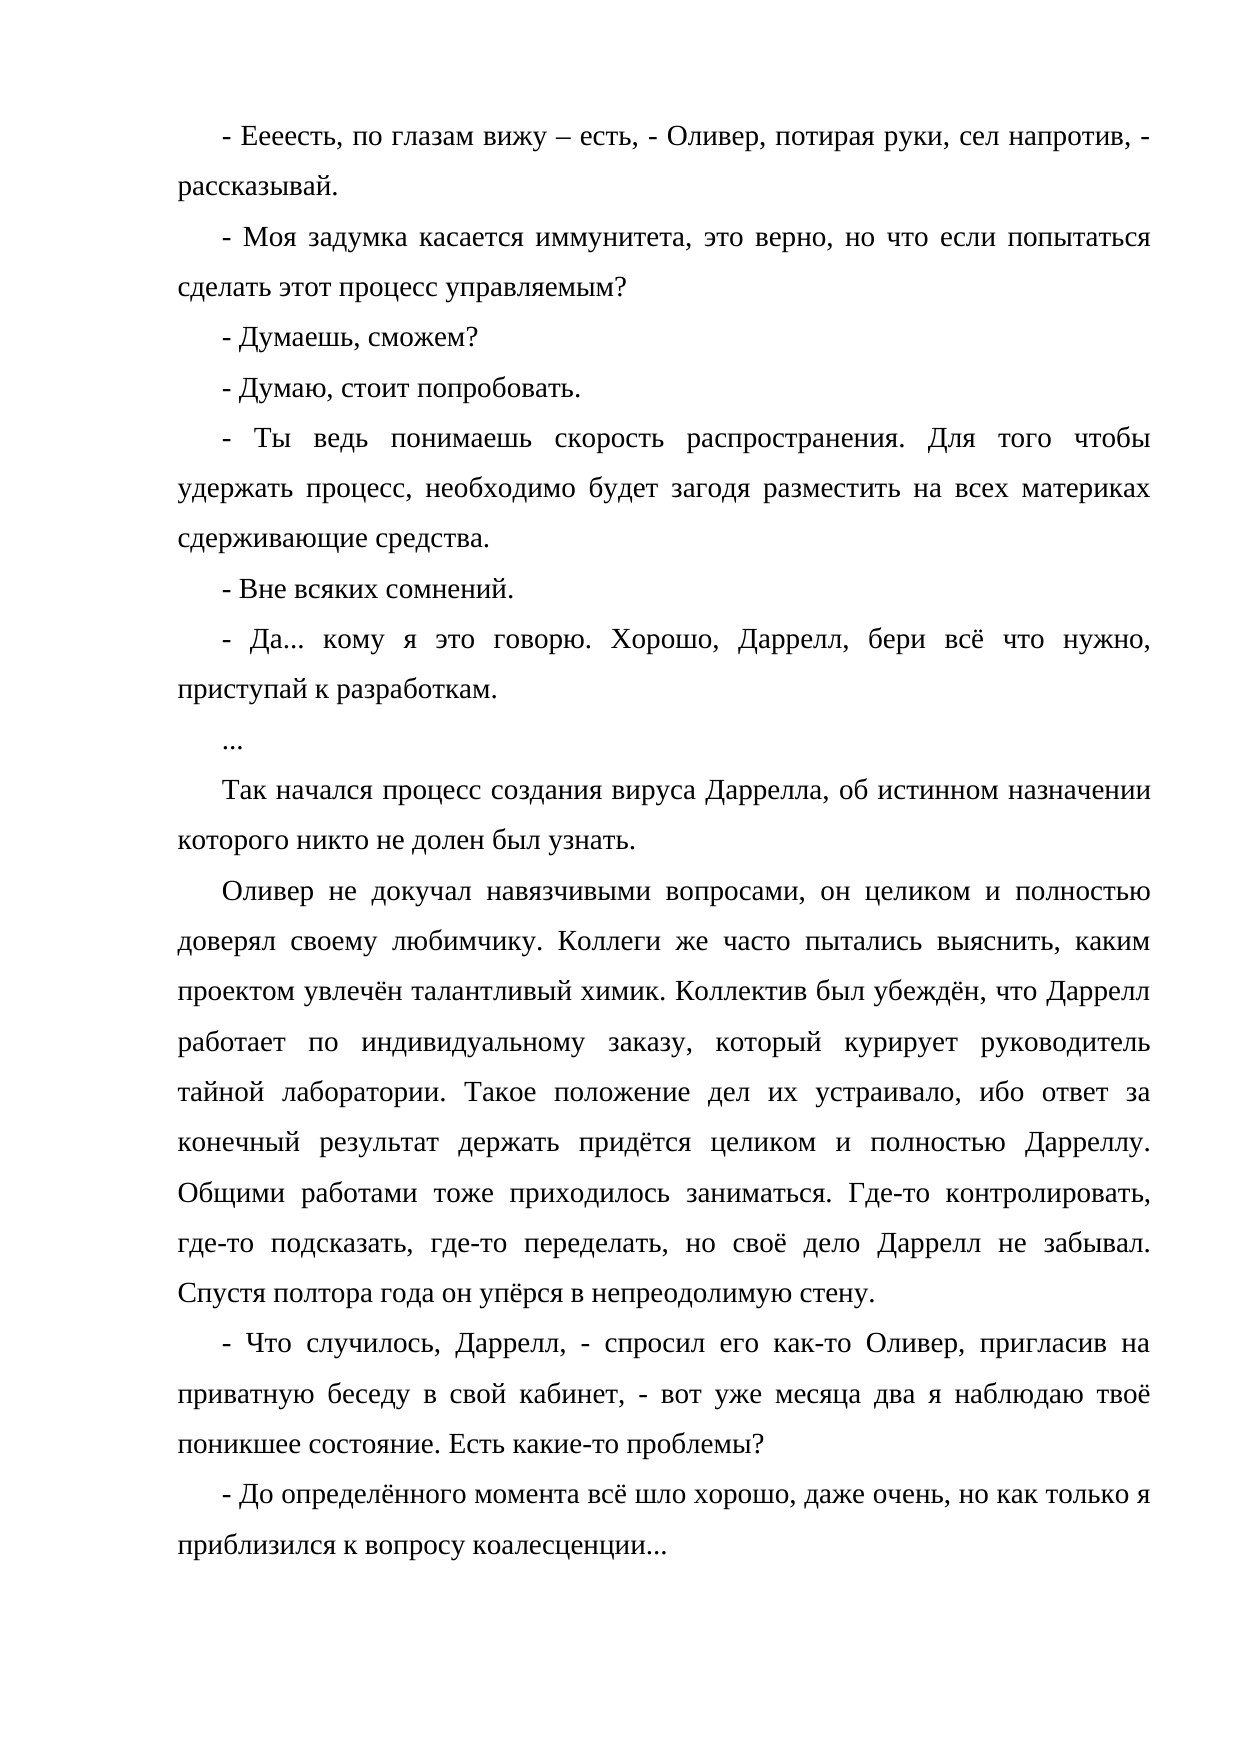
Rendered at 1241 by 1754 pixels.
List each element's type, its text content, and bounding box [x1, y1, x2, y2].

text - Да... кому я это говорю. Хорошо, Даррелл, бери всё что нужно, приступай к разработкам. [177, 621, 1152, 705]
text ... [177, 722, 1152, 755]
text - Ты ведь понимаешь скорость распространения. Для того чтобы удержать процесс, необходимо будет загодя разместить на всех материках сдерживающие средства. [177, 420, 1152, 554]
text Так начался процесс создания вируса Даррелла, об истинном назначении которого никто не долен был узнать. [177, 772, 1152, 856]
text Оливер не докучал навязчивыми вопросами, он целиком и полностью доверял своему любимчику. Коллеги же часто пытались выяснить, каким проектом увлечён талантливый химик. Коллектив был убеждён, что Даррелл работает по индивидуальному заказу, который курирует руководитель тайной лаборатории. Такое положение дел их устраивало, ибо ответ за конечный результат держать придётся целиком и полностью Дарреллу. Общими работами тоже приходилось заниматься. Где-то контролировать, где-то подсказать, где-то переделать, но своё дело Даррелл не забывал. Спустя полтора года он упёрся в непреодолимую стену. [177, 873, 1152, 1309]
text - Еееесть, по глазам вижу – есть, - Оливер, потирая руки, сел напротив, - рассказывай. [177, 118, 1152, 202]
text - Моя задумка касается иммунитета, это верно, но что если попытаться сделать этот процесс управляемым? [177, 219, 1152, 303]
text - Думаешь, сможем? [177, 319, 1152, 353]
text - До определённого момента всё шло хорошо, даже очень, но как только я приблизился к вопросу коалесценции... [177, 1477, 1152, 1560]
text - Что случилось, Даррелл, - спросил его как-то Оливер, пригласив на приватную беседу в свой кабинет, - вот уже месяца два я наблюдаю твоё поникшее состояние. Есть какие-то проблемы? [177, 1326, 1152, 1460]
text - Вне всяких сомнений. [177, 571, 1152, 604]
text - Думаю, стоит попробовать. [177, 370, 1152, 403]
